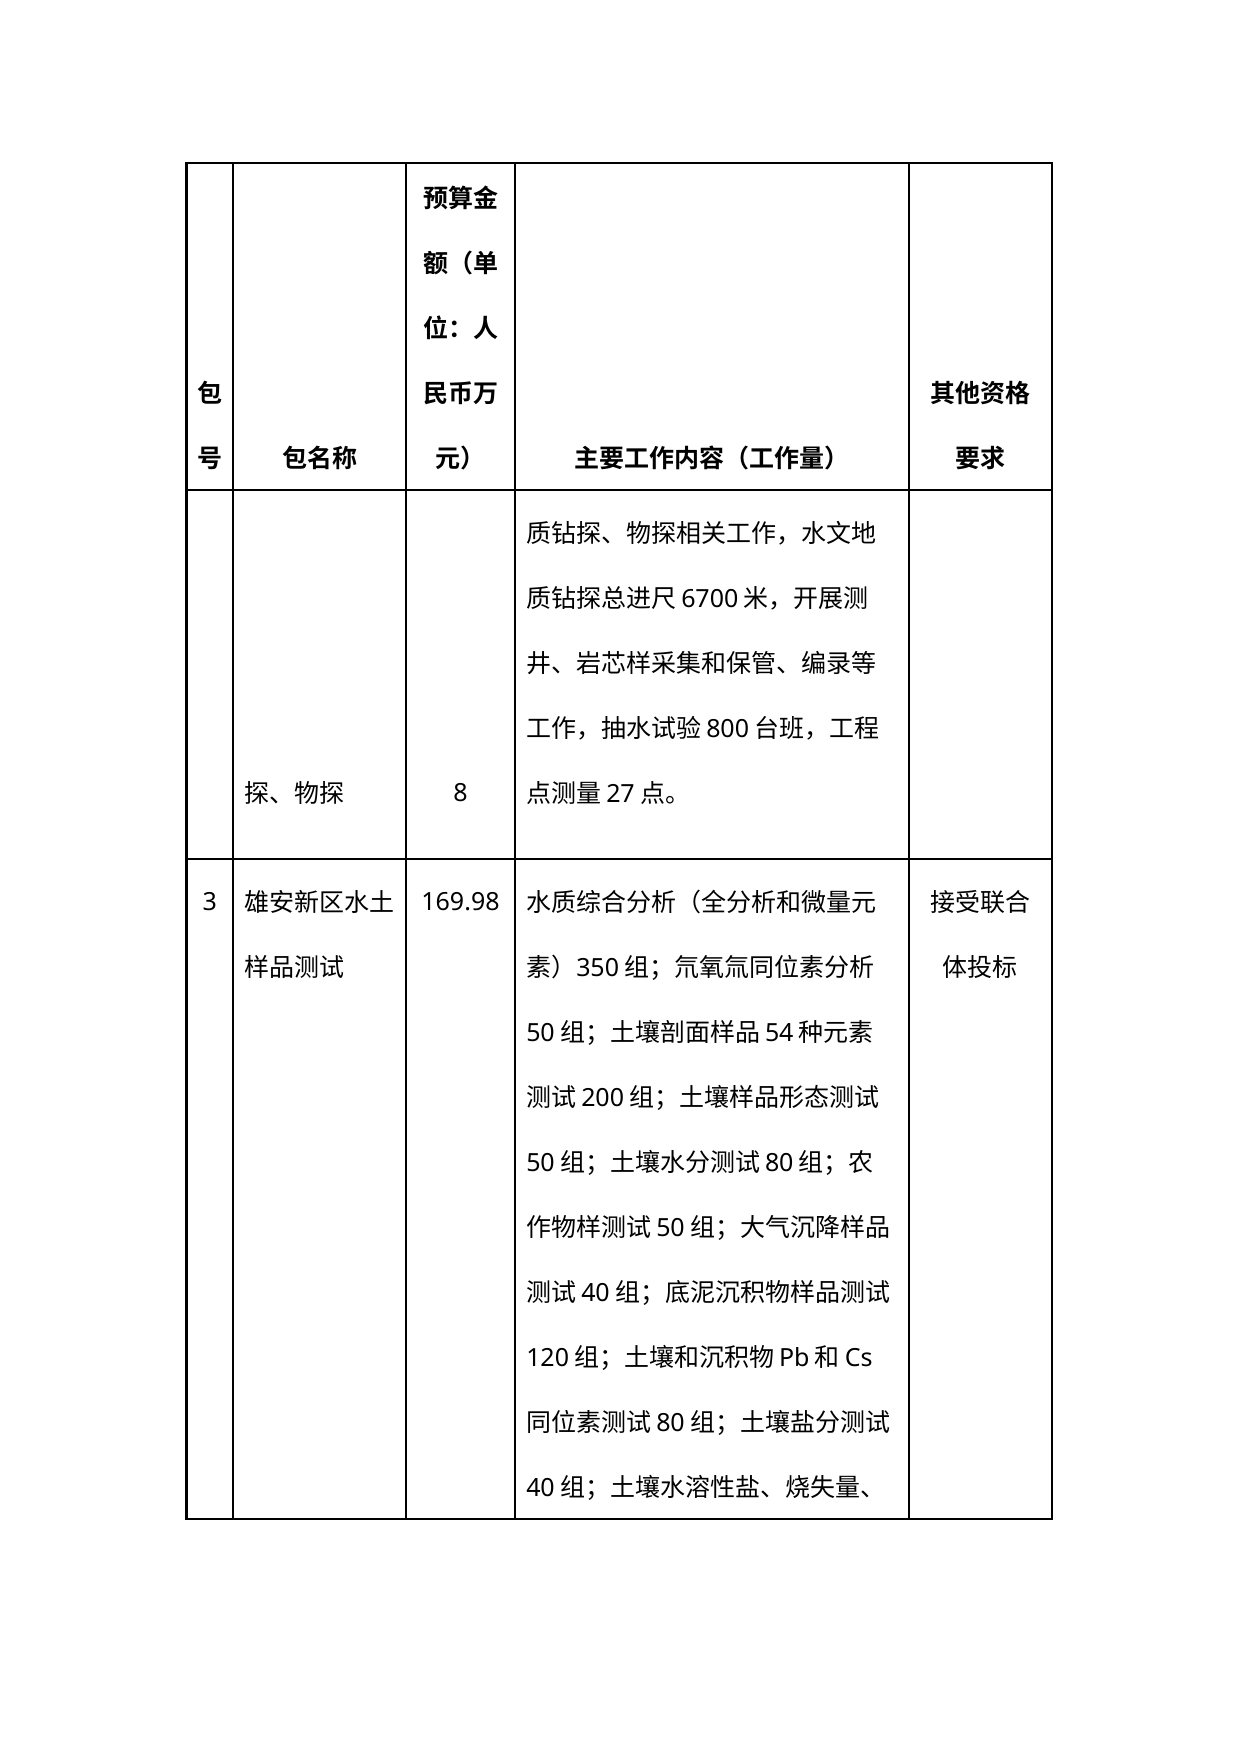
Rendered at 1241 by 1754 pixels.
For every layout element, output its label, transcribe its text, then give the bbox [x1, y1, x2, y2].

table_cell 1040.48 [407, 491, 514, 858]
table_cell 雄安新区钻探、物探 [234, 491, 405, 858]
table_cell 2 [188, 491, 232, 858]
table_cell 接受联合体投标 [910, 860, 1051, 1518]
table_header 包号 [188, 164, 232, 489]
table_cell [516, 860, 908, 1518]
table_header 包名称 [234, 164, 405, 489]
table_cell 169.98 [407, 860, 514, 1518]
table_cell \ [910, 491, 1051, 858]
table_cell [516, 491, 908, 858]
table_header 主要工作内容（工作量） [516, 164, 908, 489]
table_cell 雄安新区水土样品测试 [234, 860, 405, 1518]
table_header 预算金额（单位：人民币万元） [407, 164, 514, 489]
table_header 其他资格要求 [910, 164, 1051, 489]
table_cell 3 [188, 860, 232, 1518]
